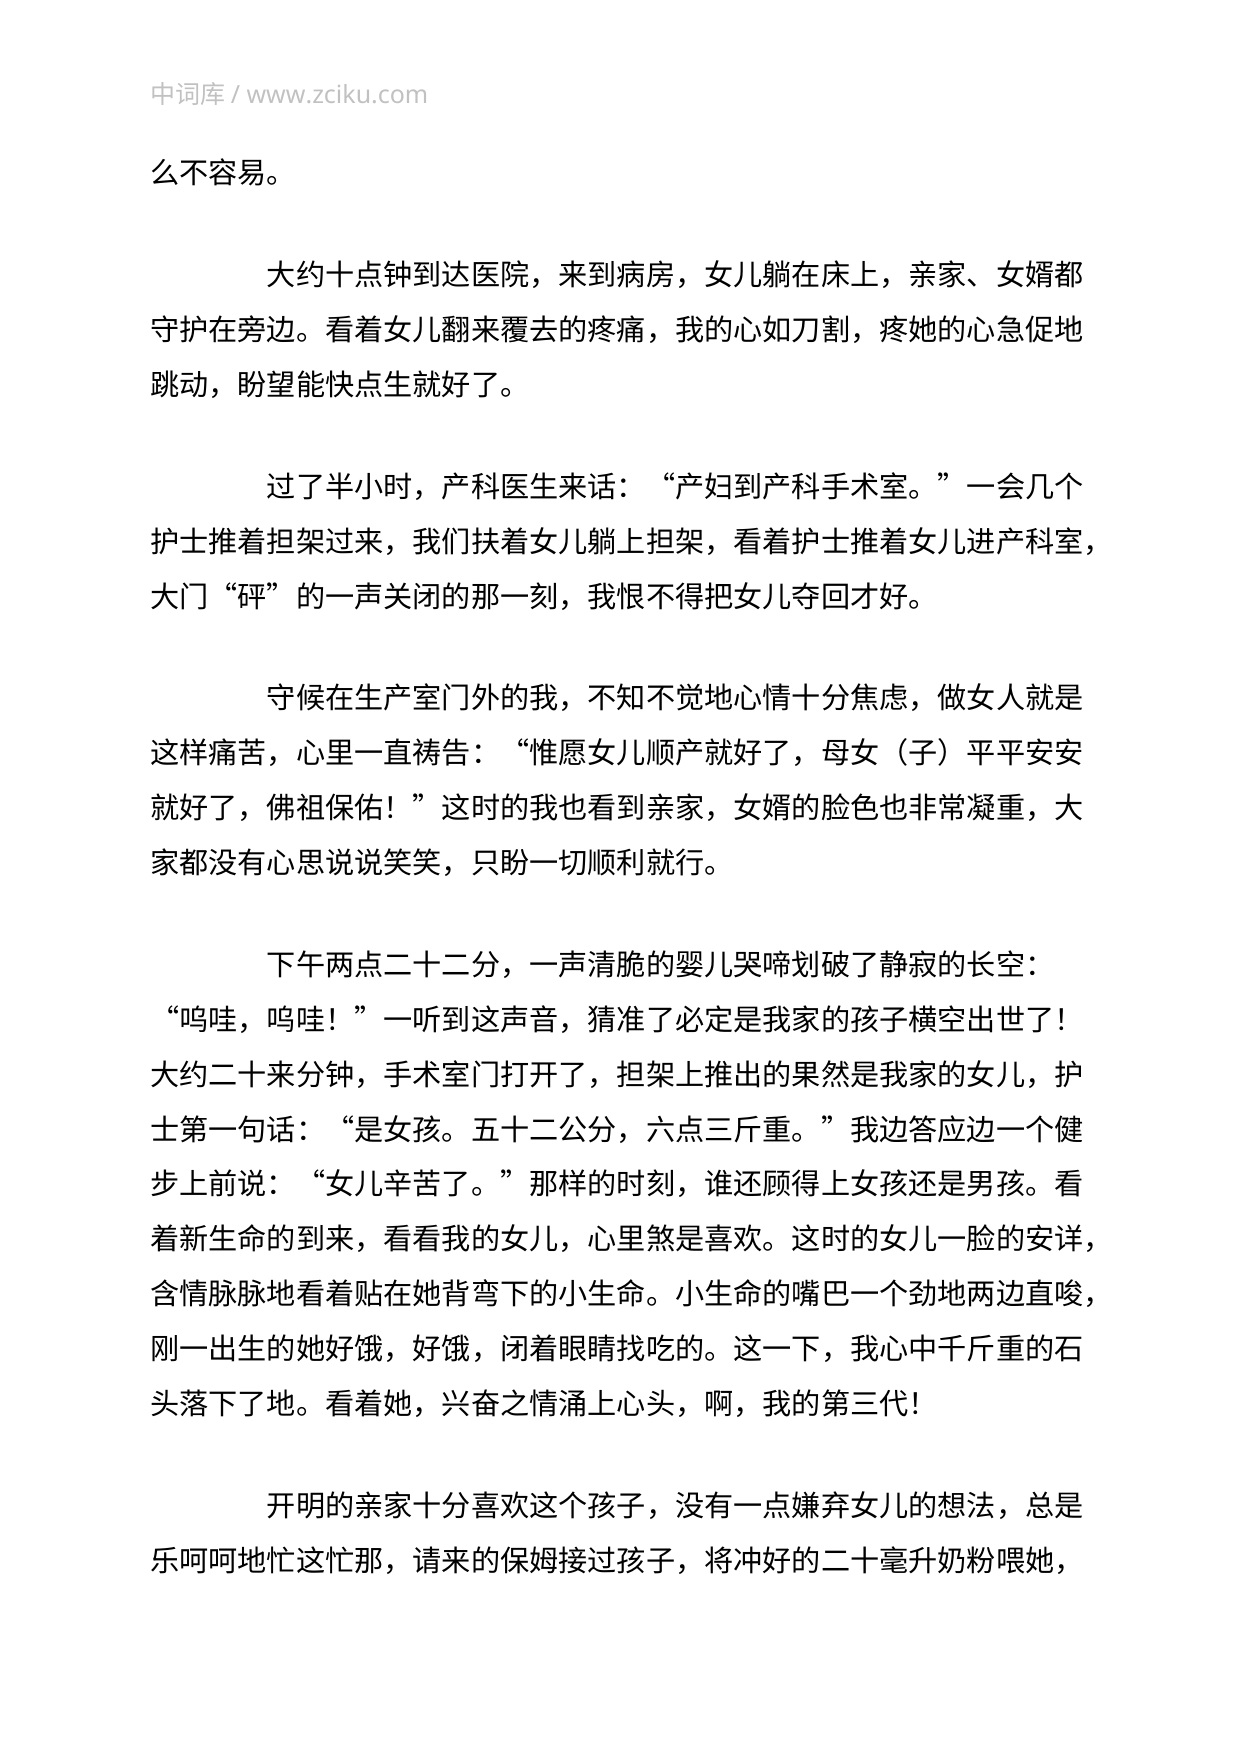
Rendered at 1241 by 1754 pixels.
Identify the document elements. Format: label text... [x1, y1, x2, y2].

text 大约十点钟到达医院，来到病房，女儿躺在床上，亲家、女婿都守护在旁边。看着女儿翻来覆去的疼痛，我的心如刀割，疼她的心急促地跳动，盼望能快点生就好了。 [150, 252, 1090, 404]
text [150, 150, 1090, 192]
text 下午两点二十二分，一声清脆的婴儿哭啼划破了静寂的长空：“呜哇，呜哇！”一听到这声音，猜准了必定是我家的孩子横空出世了！大约二十来分钟，手术室门打开了，担架上推出的果然是我家的女儿，护士第一句话：“是女孩。五十二公分，六点三斤重。”我边答应边一个健步上前说：“女儿辛苦了。”那样的时刻，谁还顾得上女孩还是男孩。看着新生命的到来，看看我的女儿，心里煞是喜欢。这时的女儿一脸的安详，含情脉脉地看着贴在她背弯下的小生命。小生命的嘴巴一个劲地两边直唆，刚一出生的她好饿，好饿，闭着眼睛找吃的。这一下，我心中千斤重的石头落下了地。看着她，兴奋之情涌上心头，啊，我的第三代！ [150, 941, 1090, 1423]
text 过了半小时，产科医生来话：“产妇到产科手术室。”一会几个护士推着担架过来，我们扶着女儿躺上担架，看着护士推着女儿进产科室，大门“砰”的一声关闭的那一刻，我恨不得把女儿夺回才好。 [150, 463, 1090, 615]
text 守候在生产室门外的我，不知不觉地心情十分焦虑，做女人就是这样痛苦，心里一直祷告：“惟愿女儿顺产就好了，母女（子）平平安安就好了，佛祖保佑！”这时的我也看到亲家，女婿的脸色也非常凝重，大家都没有心思说说笑笑，只盼一切顺利就行。 [150, 675, 1090, 882]
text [150, 1482, 1090, 1579]
